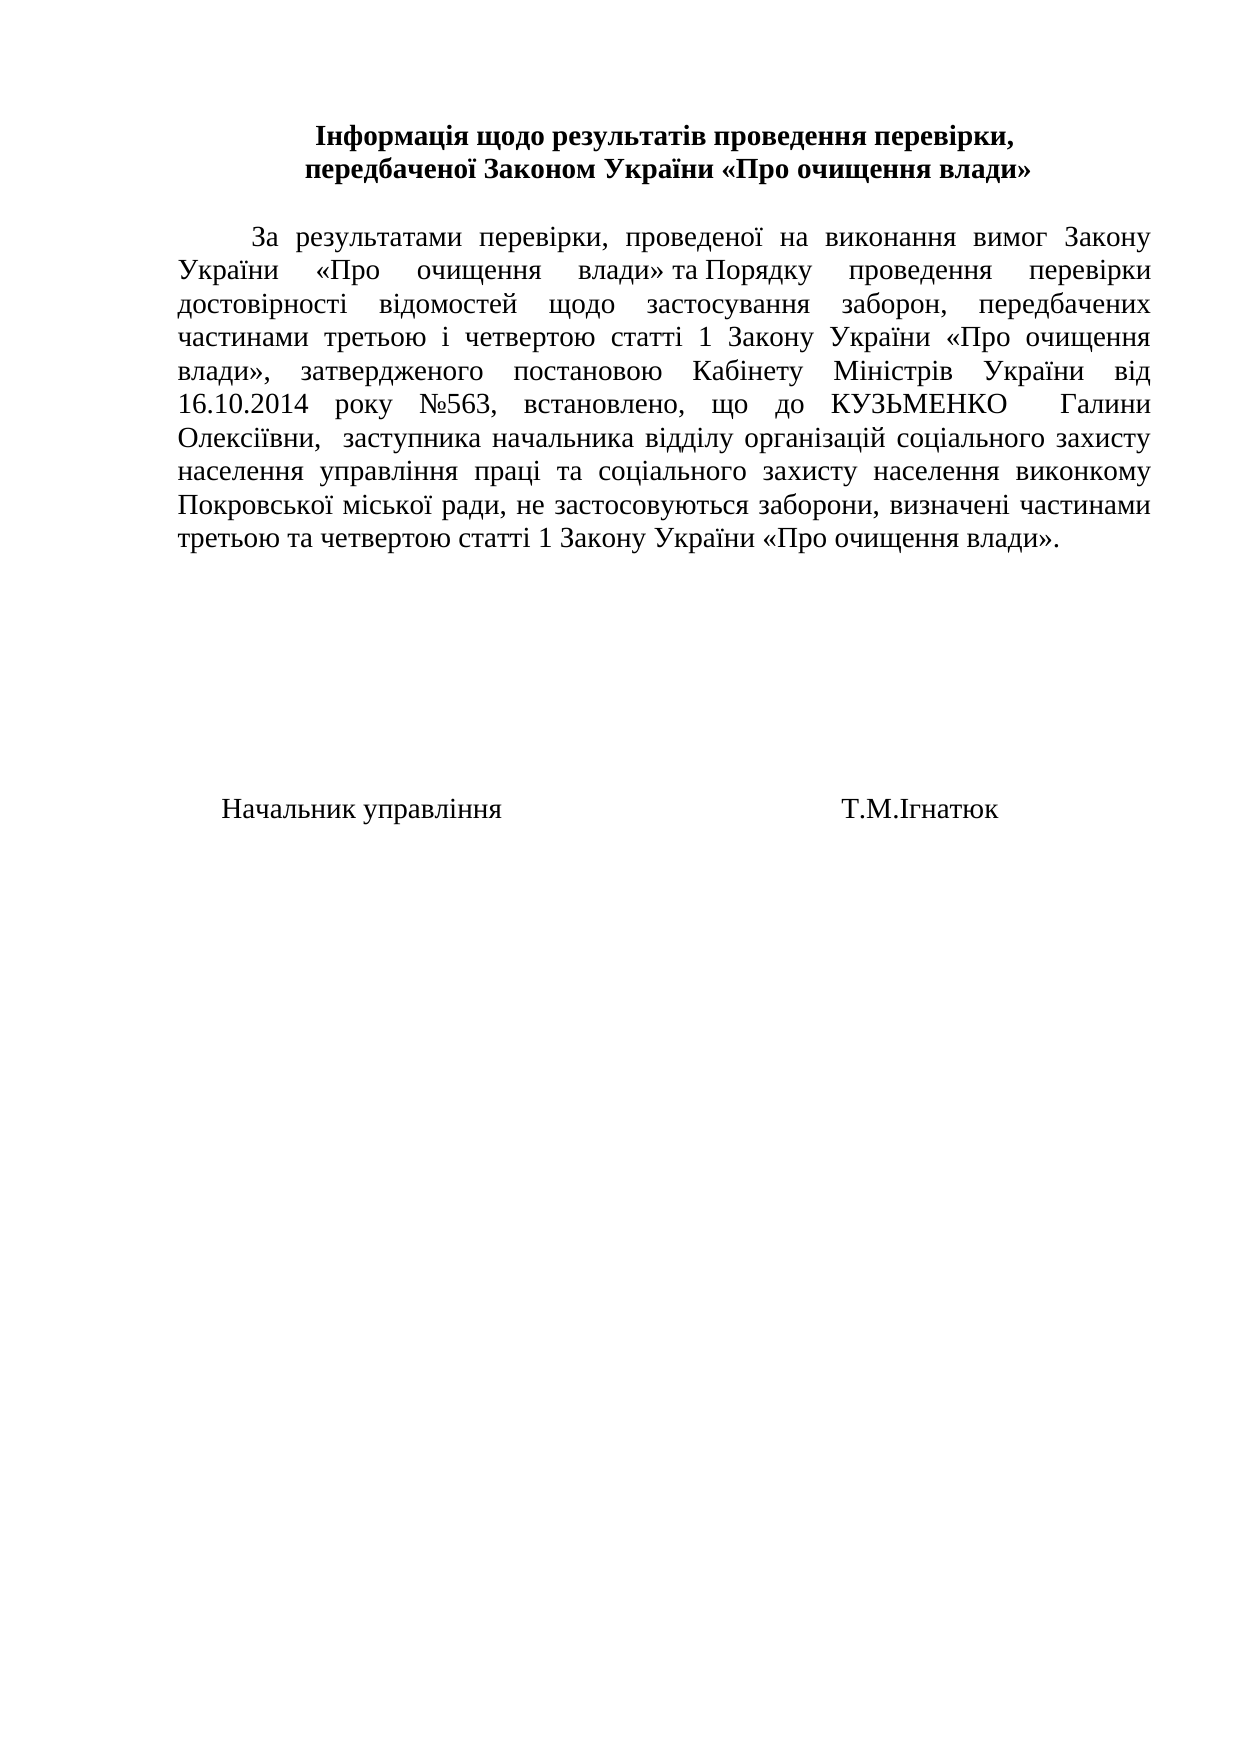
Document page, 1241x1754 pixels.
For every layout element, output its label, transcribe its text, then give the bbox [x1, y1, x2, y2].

text Начальник управління Т.М.Ігнатюк [177, 792, 1152, 825]
text передбаченої Законом України «Про очищення влади» [177, 152, 1152, 185]
text За результатами перевірки, проведеної на виконання вимог Закону України «Про очищення влади» та Порядку проведення перевірки достовірності відомостей щодо застосування заборон, передбачених частинами третьою і четвертою статті 1 Закону України «Про очищення влади», затвердженого постановою Кабінету Міністрів України від 16.10.2014 року №563, встановлено, що до КУЗЬМЕНКО Галини Олексіївни, заступника начальника відділу організацій соціального захисту населення управління праці та соціального захисту населення виконкому Покровської міської ради, не застосовуються заборони, визначені частинами третьою та четвертою статті 1 Закону України «Про очищення влади». [177, 219, 1152, 554]
text Інформація щодо результатів проведення перевірки, [177, 118, 1152, 152]
